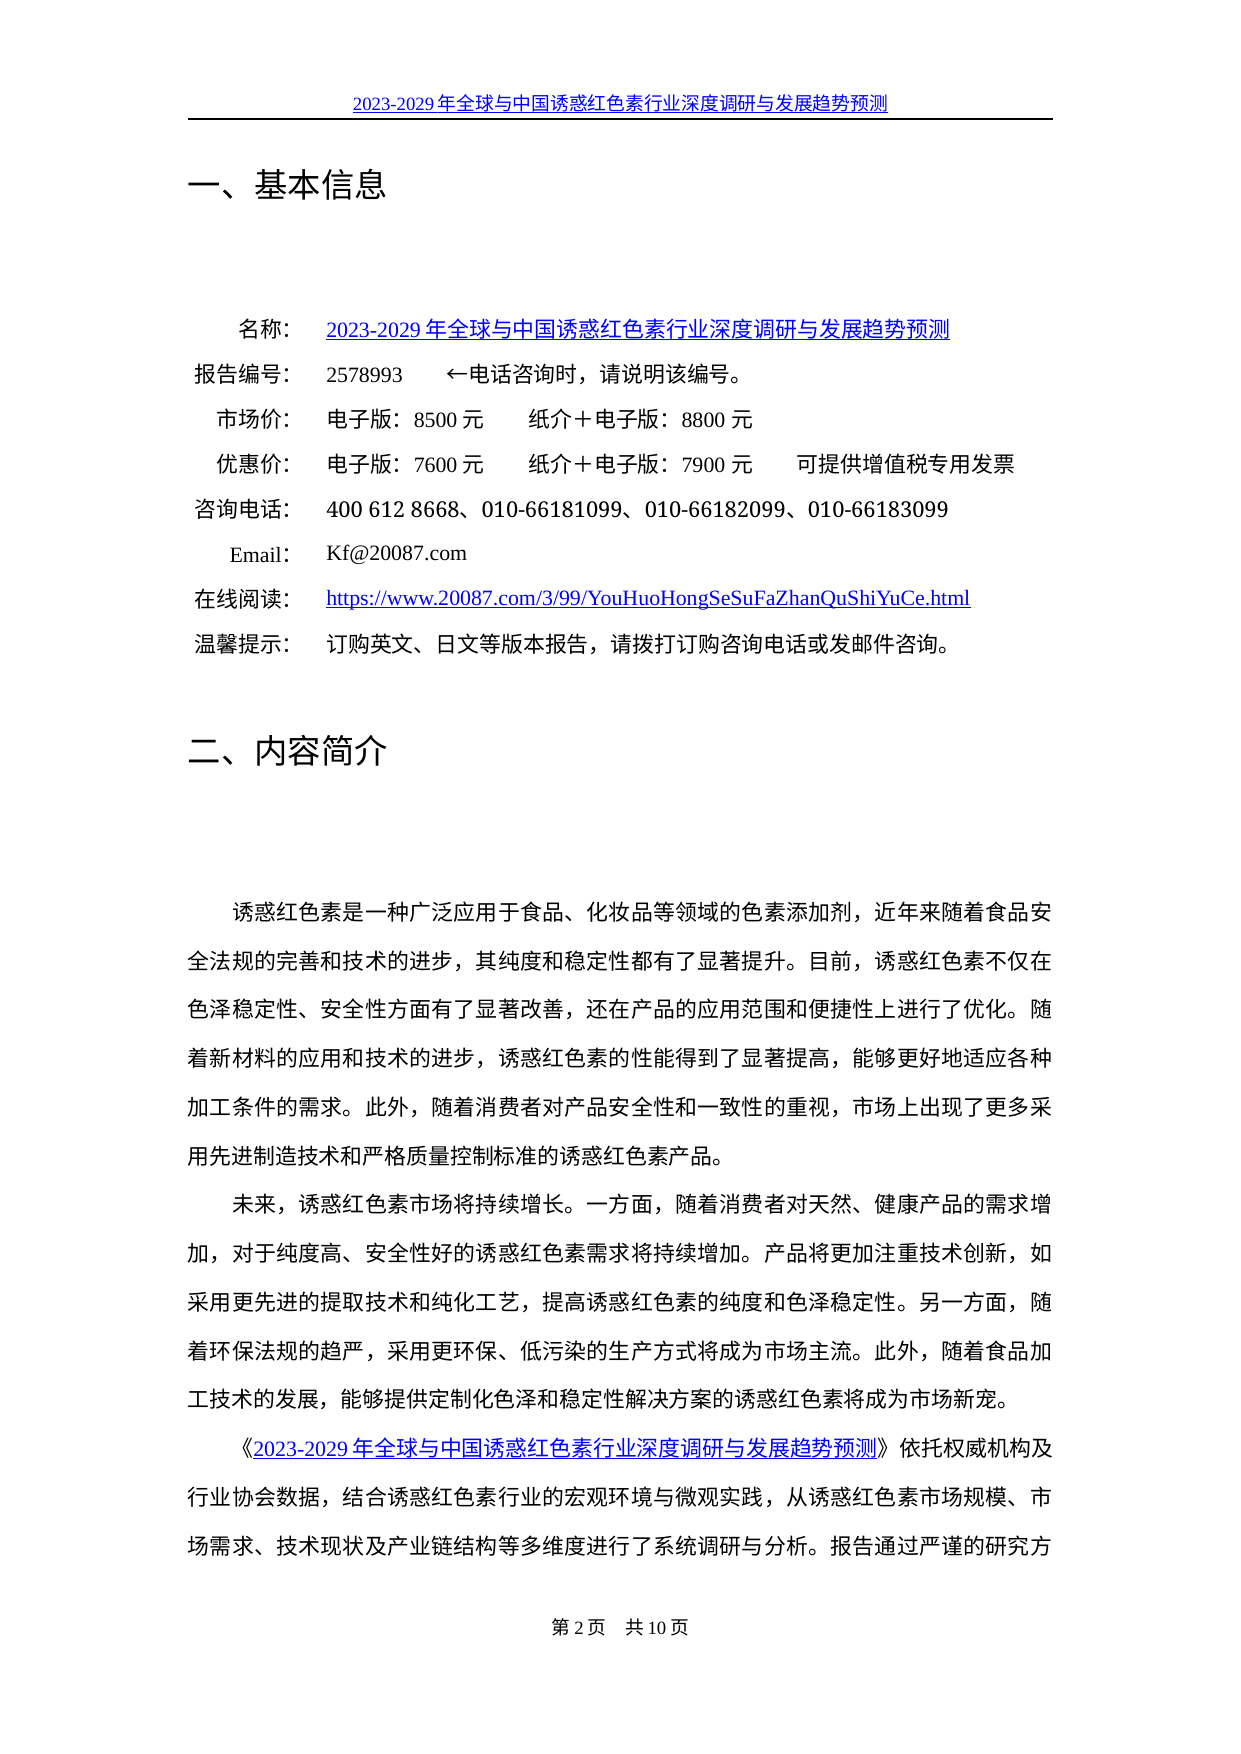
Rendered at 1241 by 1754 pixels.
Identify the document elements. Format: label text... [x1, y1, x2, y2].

table_cell 在线阅读： [167, 582, 315, 627]
table_cell 2578993 ←电话咨询时，请说明该编号。 [315, 357, 1073, 402]
table_header 2023-2029年全球与中国诱惑红色素行业深度调研与发展趋势预测 [315, 312, 1073, 357]
table_cell 市场价： [167, 402, 315, 447]
table_cell Kf@20087.com [315, 537, 1073, 582]
table_cell 优惠价： [167, 447, 315, 492]
table_cell 电子版：7600 元 纸介＋电子版：7900 元 可提供增值税专用发票 [315, 447, 1073, 492]
table_cell 订购英文、日文等版本报告，请拨打订购咨询电话或发邮件咨询。 [315, 627, 1073, 672]
table_cell Email： [167, 537, 315, 582]
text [187, 894, 1053, 1561]
table_header 名称： [167, 312, 315, 357]
title 一、基本信息 [187, 150, 1053, 215]
table_cell [315, 582, 1073, 627]
table_cell 报告编号： [167, 357, 315, 402]
table_cell 咨询电话： [167, 492, 315, 537]
table_cell 温馨提示： [167, 627, 315, 672]
table_cell 电子版：8500 元 纸介＋电子版：8800 元 [315, 402, 1073, 447]
table_cell 400 612 8668、010-66181099、010-66182099、010-66183099 [315, 492, 1073, 537]
title 二、内容简介 [187, 717, 1053, 782]
